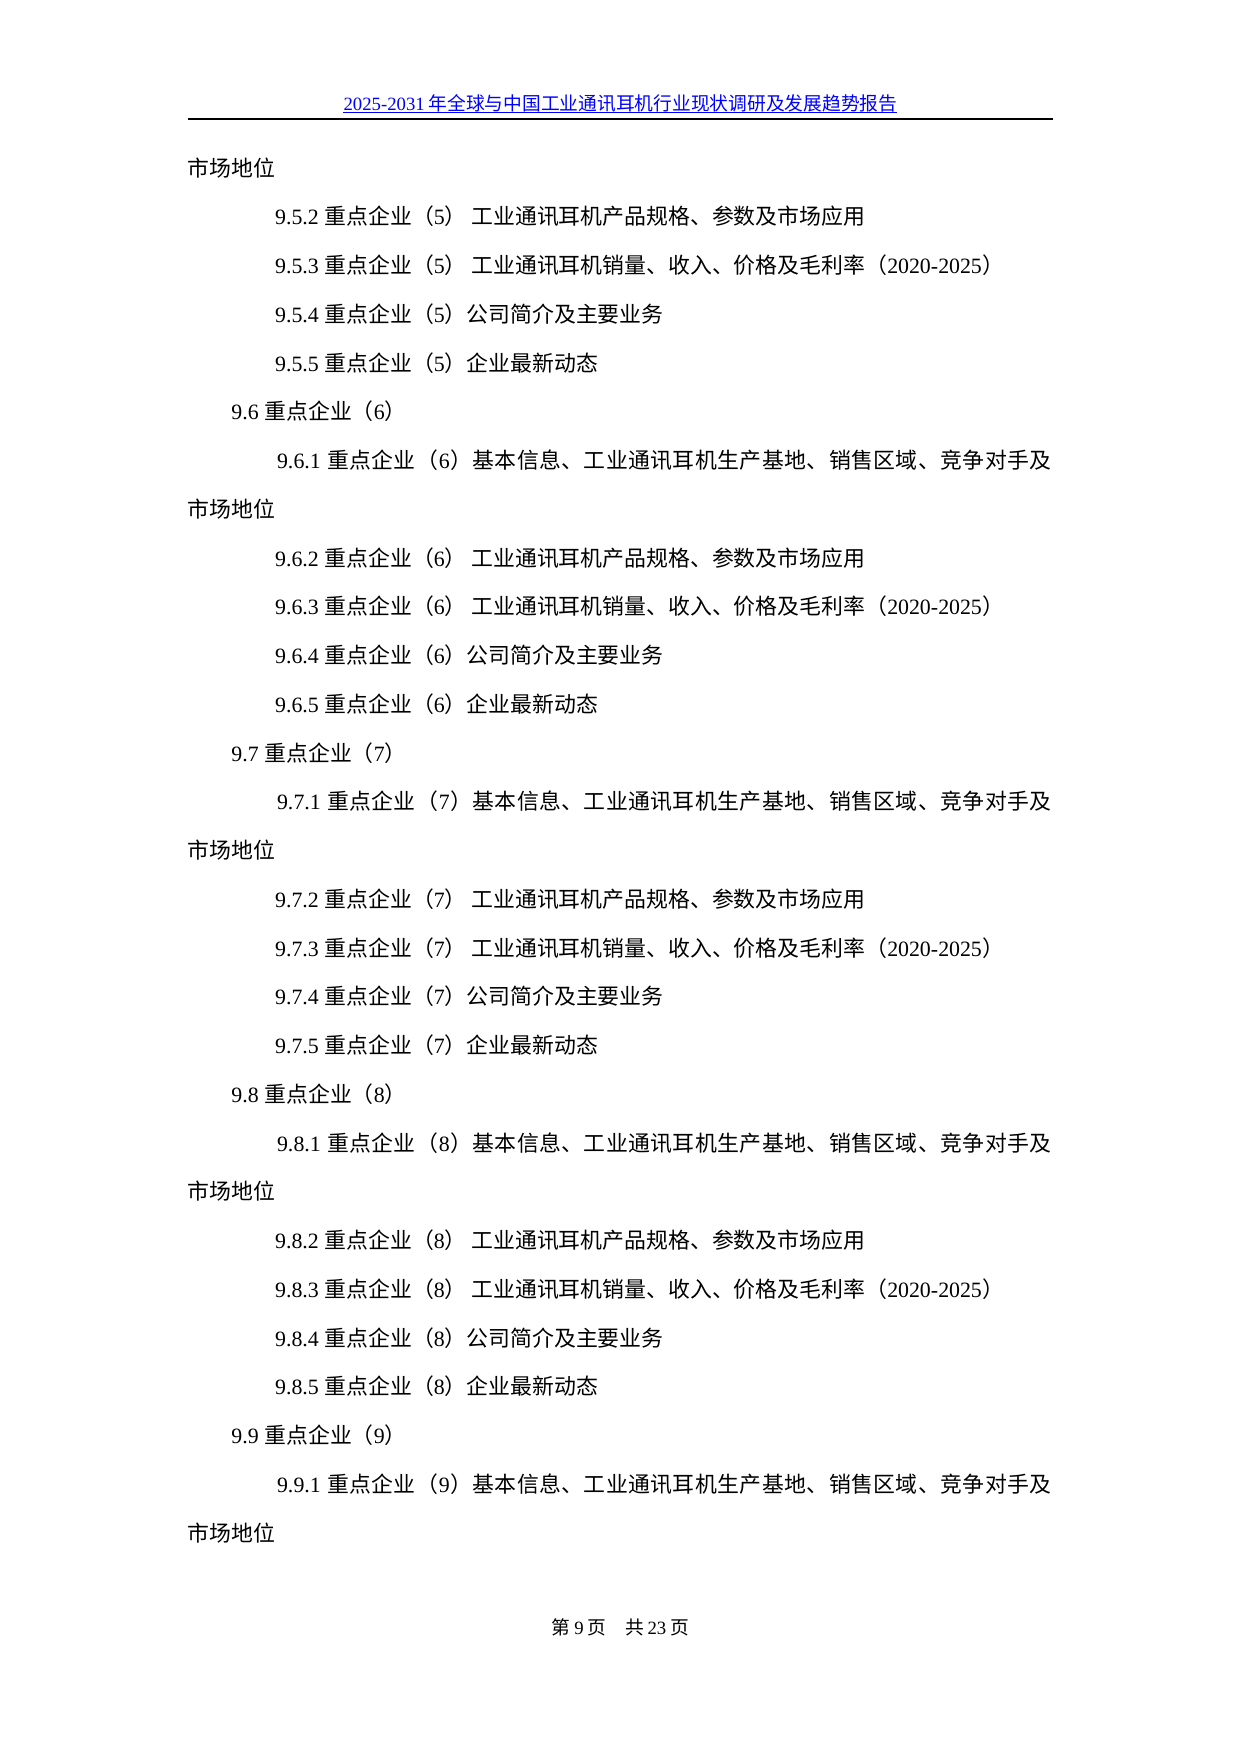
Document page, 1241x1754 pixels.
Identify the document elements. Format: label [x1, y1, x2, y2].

text [187, 150, 1053, 1548]
